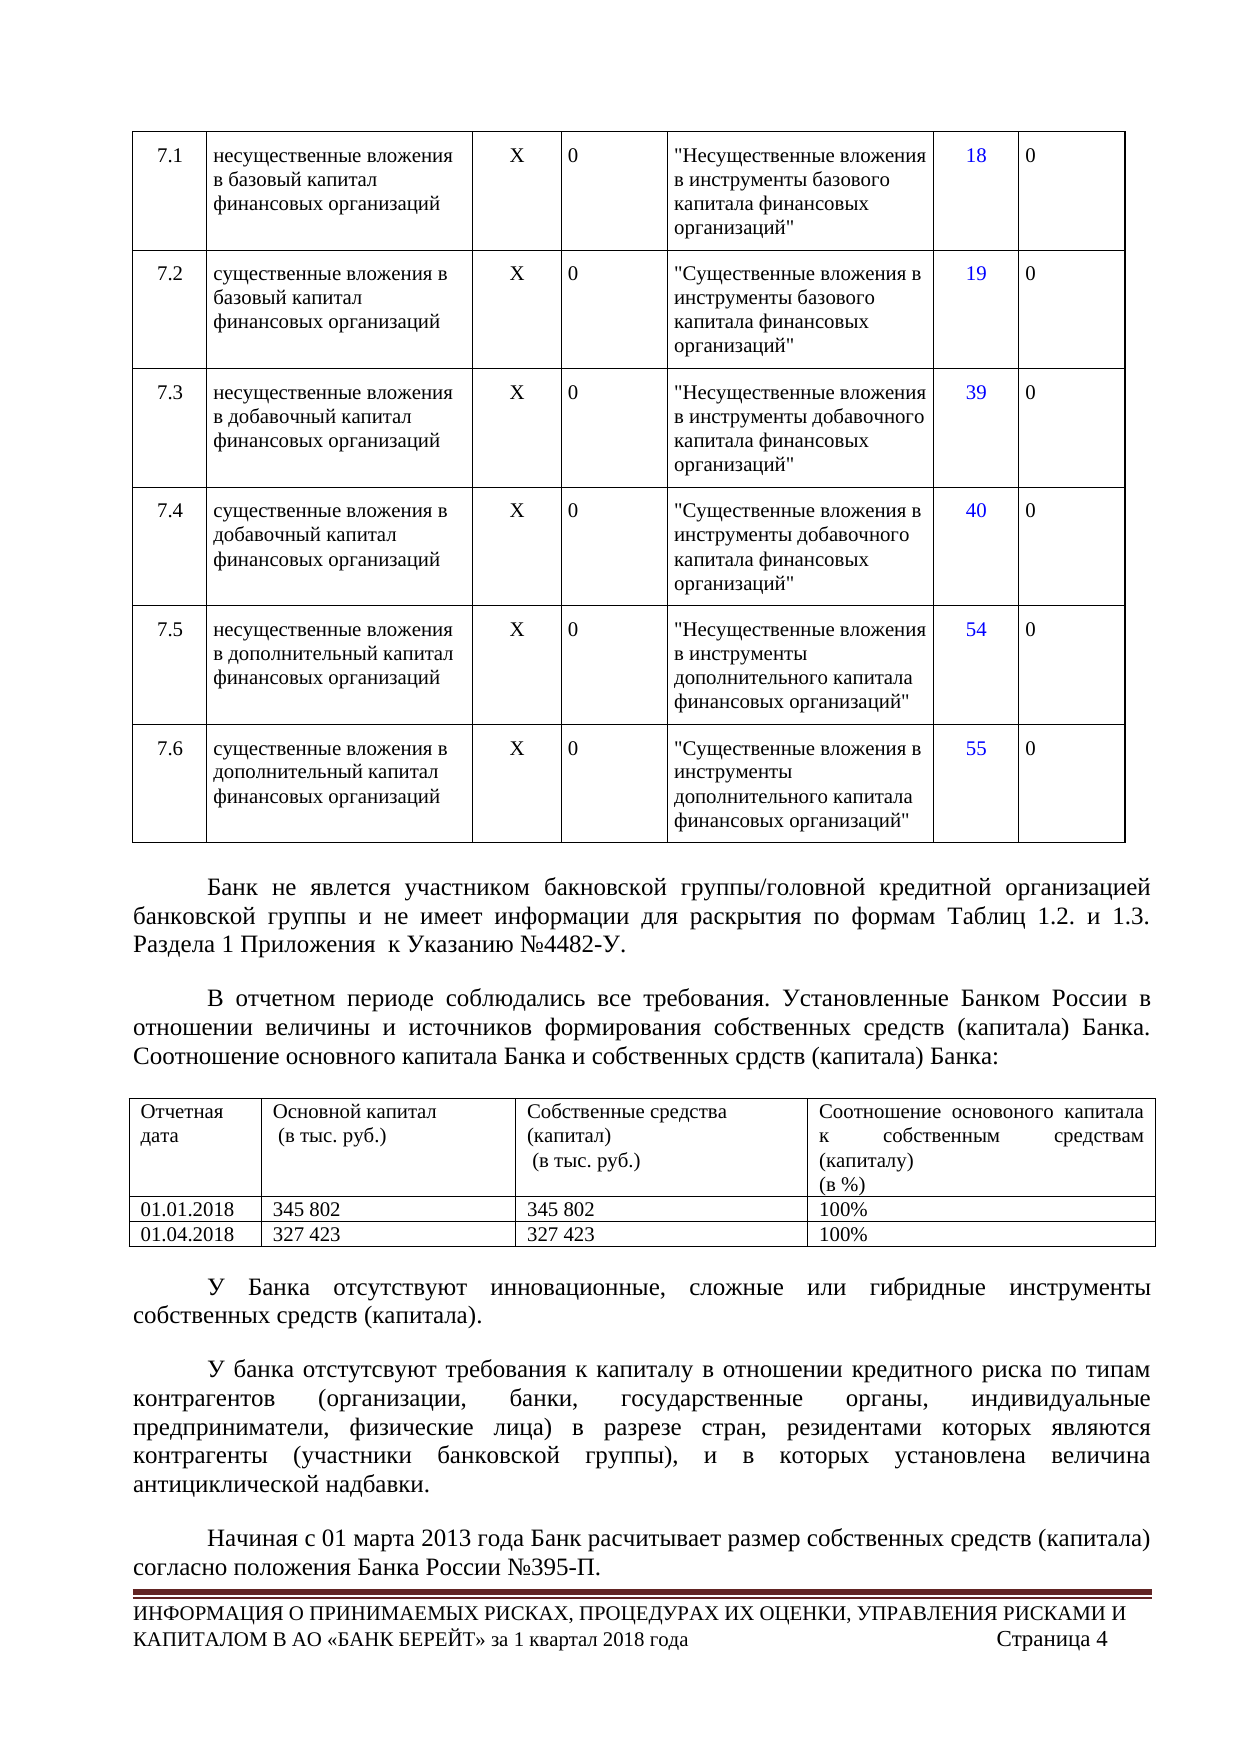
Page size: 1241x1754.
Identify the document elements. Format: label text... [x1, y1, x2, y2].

table_cell 0 [562, 725, 667, 842]
table_cell 18 [934, 132, 1018, 249]
table_cell несущественные вложения в базовый капитал финансовых организаций [207, 132, 472, 249]
text В отчетном периоде соблюдались все требования. Установленные Банком России в отношении величины и источников формирования собственных средств (капитала) Банка. Соотношение основного капитала Банка и собственных срдств (капитала) Банка: [133, 983, 1152, 1069]
table_cell 345 802 [516, 1197, 807, 1221]
table_cell "Несущественные вложения в инструменты базового капитала финансовых организаций" [668, 132, 933, 249]
table_cell 0 [1019, 725, 1124, 842]
table_cell 0 [1019, 488, 1124, 605]
text У Банка отсутствуют инновационные, сложные или гибридные инструменты собственных средств (капитала). [133, 1272, 1152, 1329]
table_cell 327 423 [516, 1222, 807, 1246]
table_cell несущественные вложения в добавочный капитал финансовых организаций [207, 369, 472, 487]
table_cell 0 [1019, 251, 1124, 368]
table_header Собственные средства (капитал) (в тыс. руб.) [516, 1099, 807, 1196]
table_cell X [473, 725, 561, 842]
table_cell 55 [934, 725, 1018, 842]
table_cell 40 [934, 488, 1018, 605]
table_cell "Существенные вложения в инструменты базового капитала финансовых организаций" [668, 251, 933, 368]
table_cell X [473, 369, 561, 487]
table_cell 100% [808, 1197, 1155, 1221]
table_cell 345 802 [262, 1197, 515, 1221]
table_cell 01.04.2018 [130, 1222, 261, 1246]
table_cell "Существенные вложения в инструменты дополнительного капитала финансовых организаций" [668, 725, 933, 842]
table_cell 0 [562, 488, 667, 605]
table_cell существенные вложения в дополнительный капитал финансовых организаций [207, 725, 472, 842]
table_cell 54 [934, 606, 1018, 724]
table_cell 7.4 [133, 488, 206, 605]
table_cell X [473, 606, 561, 724]
table_cell 7.5 [133, 606, 206, 724]
table_cell 39 [934, 369, 1018, 487]
table_cell 7.3 [133, 369, 206, 487]
table_cell существенные вложения в базовый капитал финансовых организаций [207, 251, 472, 368]
table_cell 0 [562, 132, 667, 249]
table_cell 0 [1019, 132, 1124, 249]
table_cell 100% [808, 1222, 1155, 1246]
table_cell 327 423 [262, 1222, 515, 1246]
table_cell "Несущественные вложения в инструменты дополнительного капитала финансовых организаций" [668, 606, 933, 724]
table_cell 0 [562, 369, 667, 487]
table_cell 0 [1019, 606, 1124, 724]
table_cell "Несущественные вложения в инструменты добавочного капитала финансовых организаций" [668, 369, 933, 487]
table_cell 7.2 [133, 251, 206, 368]
table_cell несущественные вложения в дополнительный капитал финансовых организаций [207, 606, 472, 724]
table_cell X [473, 132, 561, 249]
table_cell существенные вложения в добавочный капитал финансовых организаций [207, 488, 472, 605]
table_cell 0 [562, 251, 667, 368]
text Банк не явлется участником бакновской группы/головной кредитной организацией банковской группы и не имеет информации для раскрытия по формам Таблиц 1.2. и 1.3. Раздела 1 Приложения к Указанию №4482-У. [133, 872, 1152, 958]
text Начиная с 01 марта 2013 года Банк расчитывает размер собственных средств (капитала) согласно положения Банка России №395-П. [133, 1523, 1152, 1581]
table_cell 19 [934, 251, 1018, 368]
table_cell X [473, 251, 561, 368]
table_cell "Существенные вложения в инструменты добавочного капитала финансовых организаций" [668, 488, 933, 605]
table_header Соотношение основоного капитала к собственным средствам (капиталу) (в %) [808, 1099, 1155, 1196]
text У банка отстутсвуют требования к капиталу в отношении кредитного риска по типам контрагентов (организации, банки, государственные органы, индивидуальные предприниматели, физические лица) в разрезе стран, резидентами которых являются контрагенты (участники банковской группы), и в которых установлена величина антициклической надбавки. [133, 1354, 1152, 1498]
table_header Отчетная дата [130, 1099, 261, 1196]
table_header Основной капитал (в тыс. руб.) [262, 1099, 515, 1196]
table_cell 01.01.2018 [130, 1197, 261, 1221]
table_cell 7.6 [133, 725, 206, 842]
table_cell 0 [562, 606, 667, 724]
table_cell 0 [1019, 369, 1124, 487]
table_cell X [473, 488, 561, 605]
table_cell 7.1 [133, 132, 206, 249]
